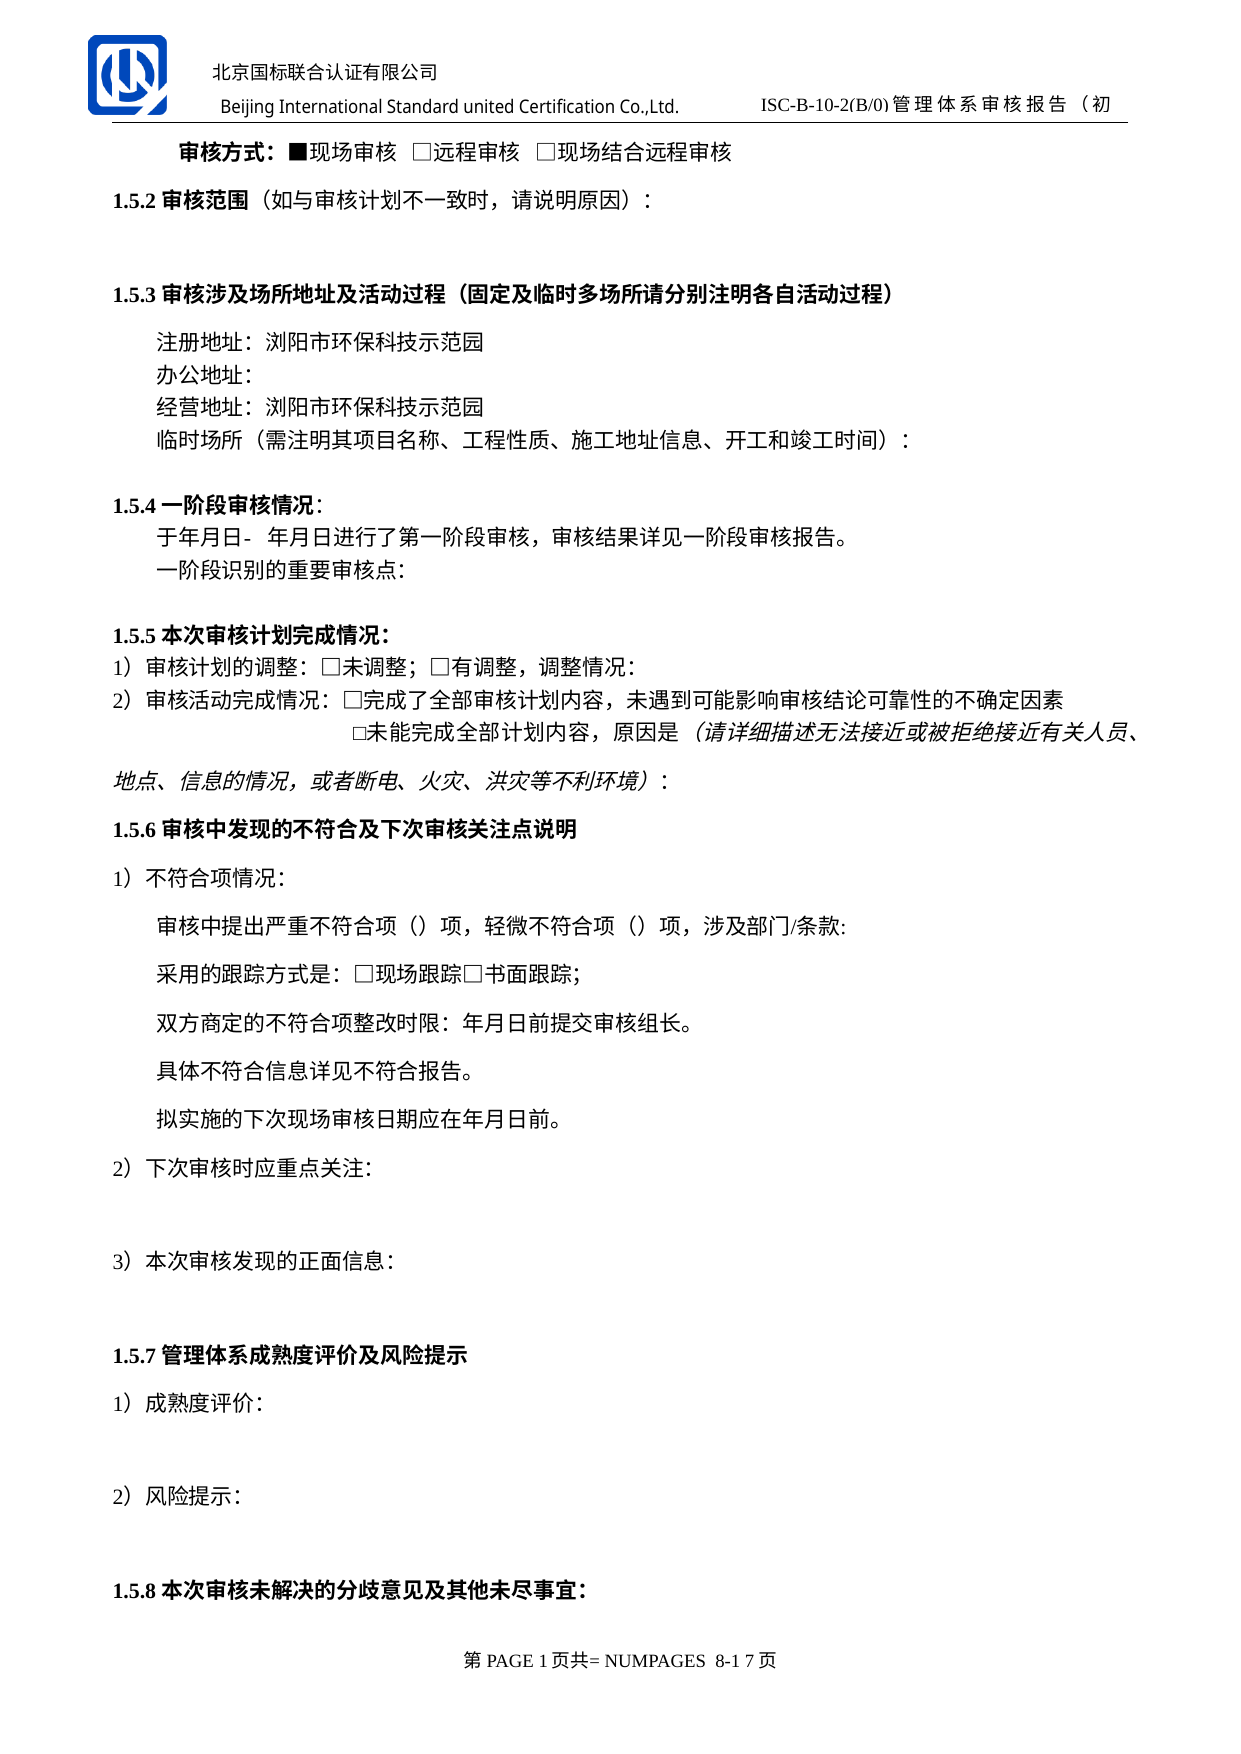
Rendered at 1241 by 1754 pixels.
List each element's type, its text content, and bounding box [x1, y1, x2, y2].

text 1.5.6 审核中发现的不符合及下次审核关注点说明 [112, 812, 1128, 844]
text 办公地址： [112, 357, 1128, 390]
text 1.5.4 一阶段审核情况： [112, 487, 1128, 520]
text □未能完成全部计划内容，原因是（请详细描述无法接近或被拒绝接近有关人员、地点、信息的情况，或者断电、火灾、洪灾等不利环境）： [112, 715, 1128, 796]
text 拟实施的下次现场审核日期应在年月日前。 [112, 1102, 1128, 1134]
text 审核中提出严重不符合项（）项，轻微不符合项（）项，涉及部门/条款: [112, 909, 1128, 941]
text 1.5.5 本次审核计划完成情况： [112, 617, 1128, 650]
text 1.5.8 本次审核未解决的分歧意见及其他未尽事宜： [112, 1572, 1128, 1605]
text 2）审核活动完成情况：□完成了全部审核计划内容，未遇到可能影响审核结论可靠性的不确定因素 [112, 682, 1128, 715]
text 采用的跟踪方式是：□现场跟踪□书面跟踪； [112, 957, 1128, 989]
text 2）风险提示： [112, 1479, 1128, 1511]
text 双方商定的不符合项整改时限：年月日前提交审核组长。 [156, 1005, 1128, 1038]
text 审核方式：■现场审核 □远程审核 □现场结合远程审核 [112, 135, 1128, 167]
text 临时场所（需注明其项目名称、工程性质、施工地址信息、开工和竣工时间）： [112, 422, 1128, 455]
text 经营地址：浏阳市环保科技示范园 [112, 390, 1128, 422]
text 1.5.2 审核范围（如与审核计划不一致时，请说明原因）： [112, 183, 1128, 216]
text 1）不符合项情况： [112, 860, 1128, 893]
picture [88, 35, 167, 115]
text 2）下次审核时应重点关注： [112, 1150, 1128, 1183]
text 3）本次审核发现的正面信息： [112, 1244, 1128, 1276]
text 注册地址：浏阳市环保科技示范园 [112, 325, 1128, 357]
text 1）成熟度评价： [112, 1386, 1128, 1418]
text 1.5.3 审核涉及场所地址及活动过程（固定及临时多场所请分别注明各自活动过程） [112, 277, 1128, 309]
text 具体不符合信息详见不符合报告。 [156, 1054, 1128, 1086]
text 1.5.7 管理体系成熟度评价及风险提示 [112, 1337, 1128, 1370]
text 于年月日- 年月日进行了第一阶段审核，审核结果详见一阶段审核报告。 [112, 520, 1128, 552]
text 一阶段识别的重要审核点： [112, 552, 1128, 585]
text 1）审核计划的调整：□未调整；□有调整，调整情况： [112, 650, 1128, 682]
